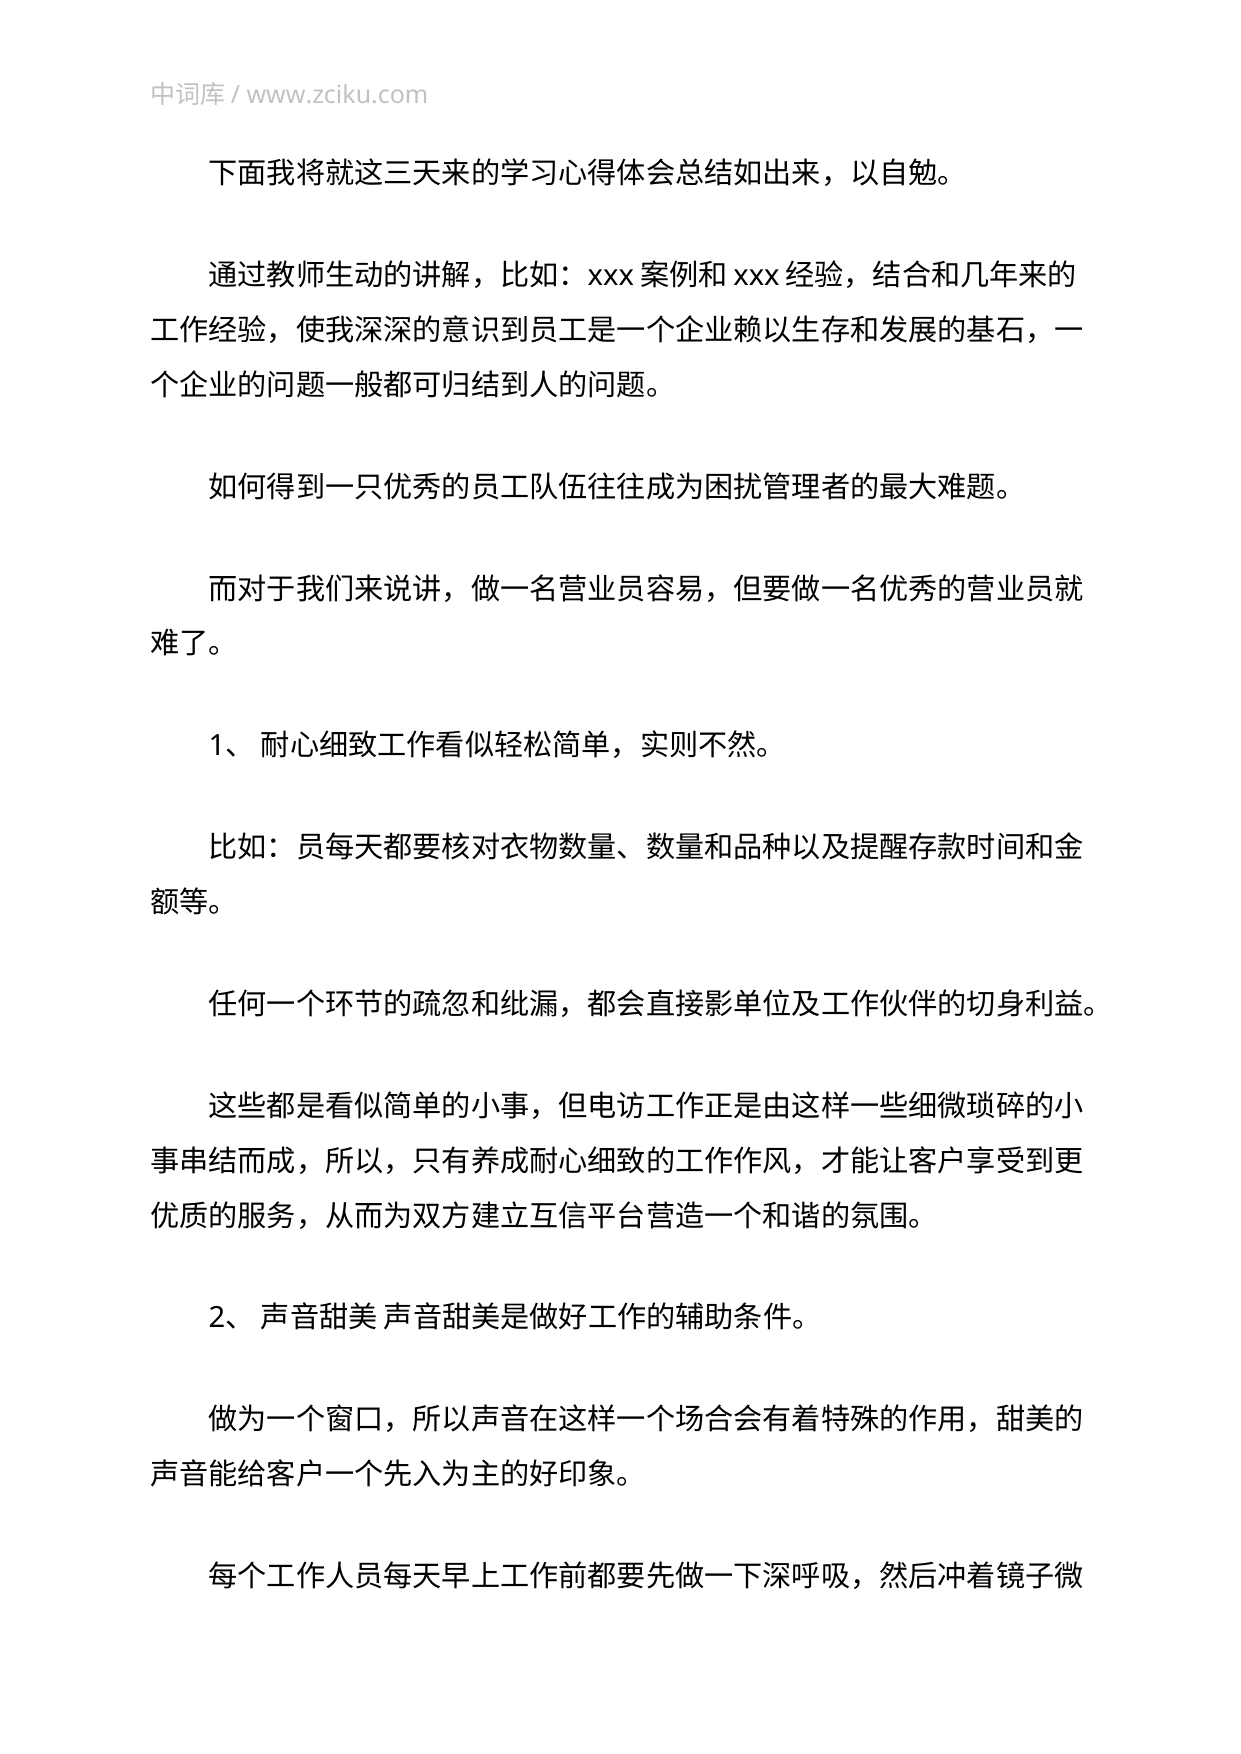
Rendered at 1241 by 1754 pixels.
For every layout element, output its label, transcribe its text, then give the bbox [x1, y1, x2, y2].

text 而对于我们来说讲，做一名营业员容易，但要做一名优秀的营业员就难了。 [150, 565, 1090, 662]
text 比如：员每天都要核对衣物数量、数量和品种以及提醒存款时间和金额等。 [150, 824, 1090, 921]
text 做为一个窗口，所以声音在这样一个场合会有着特殊的作用，甜美的声音能给客户一个先入为主的好印象。 [150, 1396, 1090, 1493]
text 1、 耐心细致工作看似轻松简单，实则不然。 [150, 722, 1090, 764]
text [150, 1552, 1090, 1595]
text 下面我将就这三天来的学习心得体会总结如出来，以自勉。 [150, 150, 1090, 192]
text 如何得到一只优秀的员工队伍往往成为困扰管理者的最大难题。 [150, 463, 1090, 506]
text 2、 声音甜美 声音甜美是做好工作的辅助条件。 [150, 1294, 1090, 1336]
text 这些都是看似简单的小事，但电访工作正是由这样一些细微琐碎的小事串结而成，所以，只有养成耐心细致的工作作风，才能让客户享受到更优质的服务，从而为双方建立互信平台营造一个和谐的氛围。 [150, 1082, 1090, 1234]
text 任何一个环节的疏忽和纰漏，都会直接影单位及工作伙伴的切身利益。 [150, 981, 1090, 1023]
text 通过教师生动的讲解，比如：xxx案例和xxx经验，结合和几年来的工作经验，使我深深的意识到员工是一个企业赖以生存和发展的基石，一个企业的问题一般都可归结到人的问题。 [150, 252, 1090, 404]
